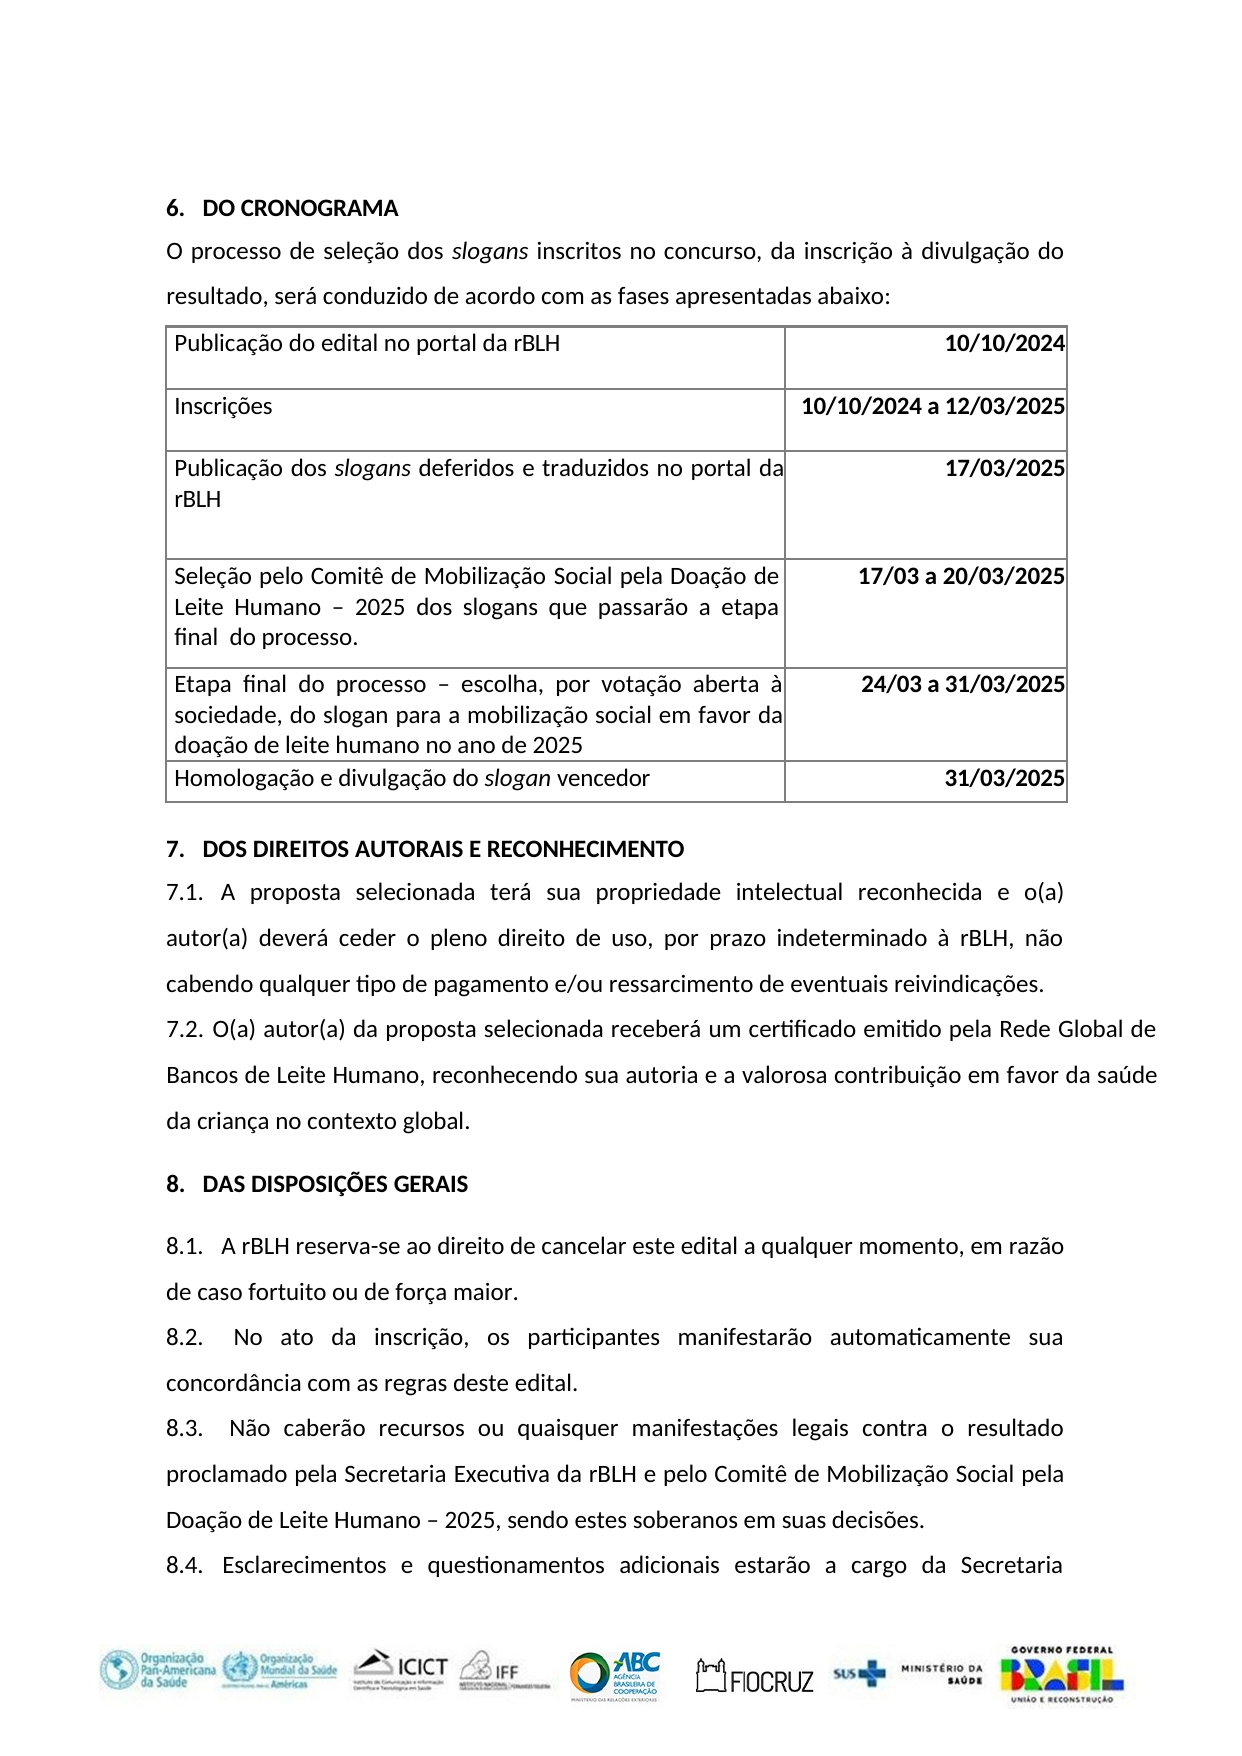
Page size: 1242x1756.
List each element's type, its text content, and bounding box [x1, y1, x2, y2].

subtitle DOS DIREITOS AUTORAIS E RECONHECIMENTO [166, 833, 1158, 864]
subtitle DAS DISPOSIÇÕES GERAIS [166, 1168, 1158, 1199]
list A rBLH reserva-se ao direito de cancelar este edital a qualquer momento, em razão de caso fortuito ou de força maior. [166, 1230, 1064, 1306]
list O(a) autor(a) da proposta selecionada receberá um certificado emitido pela Rede Global de Bancos de Leite Humano, reconhecendo sua autoria e a valorosa contribuição em favor da saúde da criança no contexto global. [166, 1013, 1158, 1136]
table_cell Inscrições [167, 390, 784, 450]
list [166, 1549, 1064, 1580]
text O processo de seleção dos slogans inscritos no concurso, da inscrição à divulgação do resultado, será conduzido de acordo com as fases apresentadas abaixo: [166, 235, 1064, 311]
table_header Publicação do edital no portal da rBLH [167, 328, 784, 388]
table_cell Publicação dos slogans deferidos e traduzidos no portal da rBLH [167, 452, 784, 558]
list No ato da inscrição, os participantes manifestarão automaticamente sua concordância com as regras deste edital. [166, 1322, 1064, 1397]
table_cell Etapa final do processo – escolha, por votação aberta à sociedade, do slogan para a mobilização social em favor da doação de leite humano no ano de 2025 [167, 669, 784, 760]
list Não caberão recursos ou quaisquer manifestações legais contra o resultado proclamado pela Secretaria Executiva da rBLH e pelo Comitê de Mobilização Social pela Doação de Leite Humano – 2025, sendo estes soberanos em suas decisões. [166, 1412, 1065, 1534]
table_cell Seleção pelo Comitê de Mobilização Social pela Doação de Leite Humano – 2025 dos slogans que passarão a etapa final do processo. [167, 560, 784, 667]
table_cell Homologação e divulgação do slogan vencedor [167, 762, 784, 801]
table_cell 24/03 a 31/03/2025 [786, 669, 1066, 760]
table_cell 17/03 a 20/03/2025 [786, 560, 1066, 667]
table_cell 17/03/2025 [786, 452, 1066, 558]
subtitle DO CRONOGRAMA [166, 192, 1158, 223]
list A proposta selecionada terá sua propriedade intelectual reconhecida e o(a) autor(a) deverá ceder o pleno direito de uso, por prazo indeterminado à rBLH, não cabendo qualquer tipo de pagamento e/ou ressarcimento de eventuais reivindicações. [166, 876, 1064, 998]
table_cell 31/03/2025 [786, 762, 1066, 801]
picture [72, 1644, 1169, 1709]
table_header 10/10/2024 [786, 328, 1066, 388]
table_cell 10/10/2024 a 12/03/2025 [786, 390, 1066, 450]
